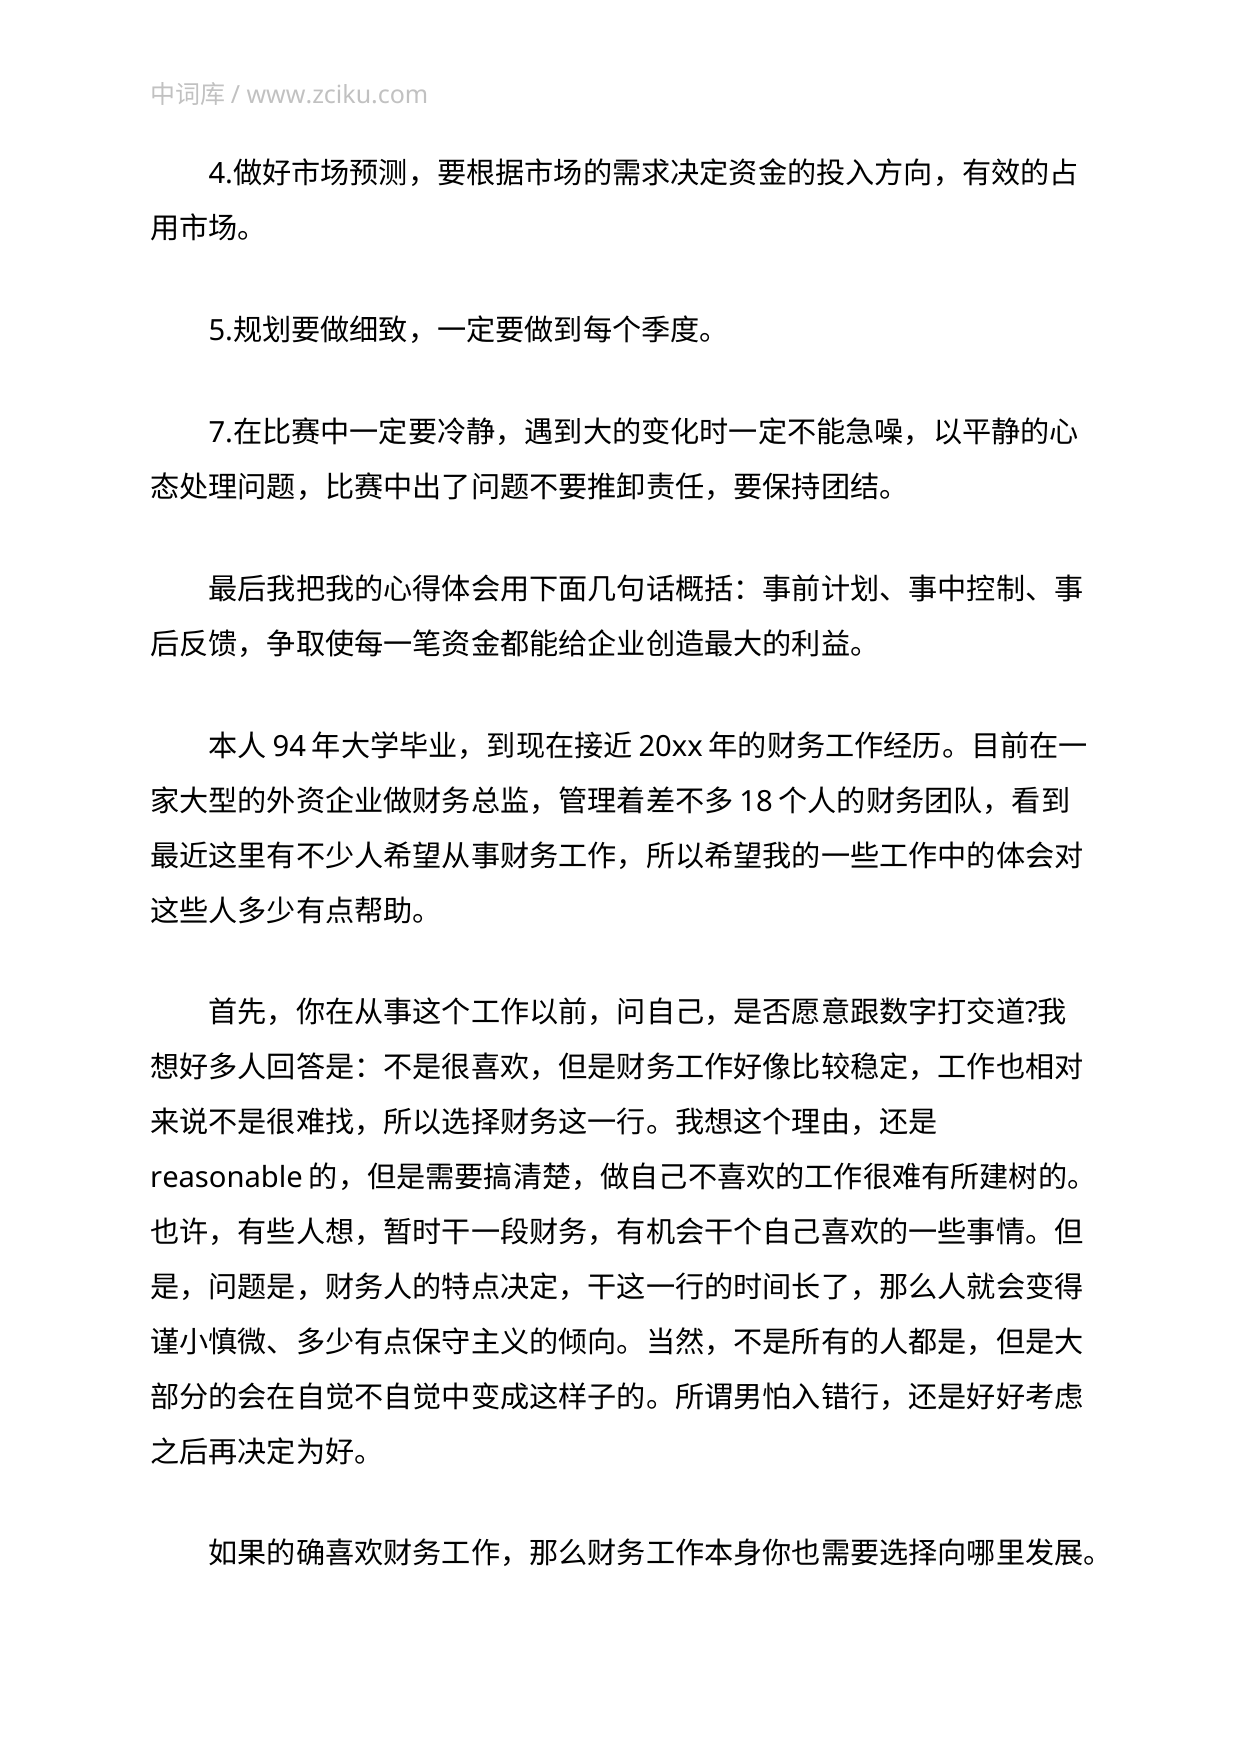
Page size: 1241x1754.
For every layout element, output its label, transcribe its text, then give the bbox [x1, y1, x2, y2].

text 4.做好市场预测，要根据市场的需求决定资金的投入方向，有效的占用市场。 [150, 150, 1090, 247]
text 5.规划要做细致，一定要做到每个季度。 [150, 307, 1090, 349]
text 首先，你在从事这个工作以前，问自己，是否愿意跟数字打交道?我想好多人回答是：不是很喜欢，但是财务工作好像比较稳定，工作也相对来说不是很难找，所以选择财务这一行。我想这个理由，还是reasonable的，但是需要搞清楚，做自己不喜欢的工作很难有所建树的。也许，有些人想，暂时干一段财务，有机会干个自己喜欢的一些事情。但是，问题是，财务人的特点决定，干这一行的时间长了，那么人就会变得谨小慎微、多少有点保守主义的倾向。当然，不是所有的人都是，但是大部分的会在自觉不自觉中变成这样子的。所谓男怕入错行，还是好好考虑之后再决定为好。 [150, 989, 1090, 1471]
text 最后我把我的心得体会用下面几句话概括：事前计划、事中控制、事后反馈，争取使每一笔资金都能给企业创造最大的利益。 [150, 566, 1090, 663]
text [150, 1530, 1090, 1572]
text 本人94年大学毕业，到现在接近20xx年的财务工作经历。目前在一家大型的外资企业做财务总监，管理着差不多18个人的财务团队，看到最近这里有不少人希望从事财务工作，所以希望我的一些工作中的体会对这些人多少有点帮助。 [150, 722, 1090, 929]
text 7.在比赛中一定要冷静，遇到大的变化时一定不能急噪，以平静的心态处理问题，比赛中出了问题不要推卸责任，要保持团结。 [150, 409, 1090, 506]
